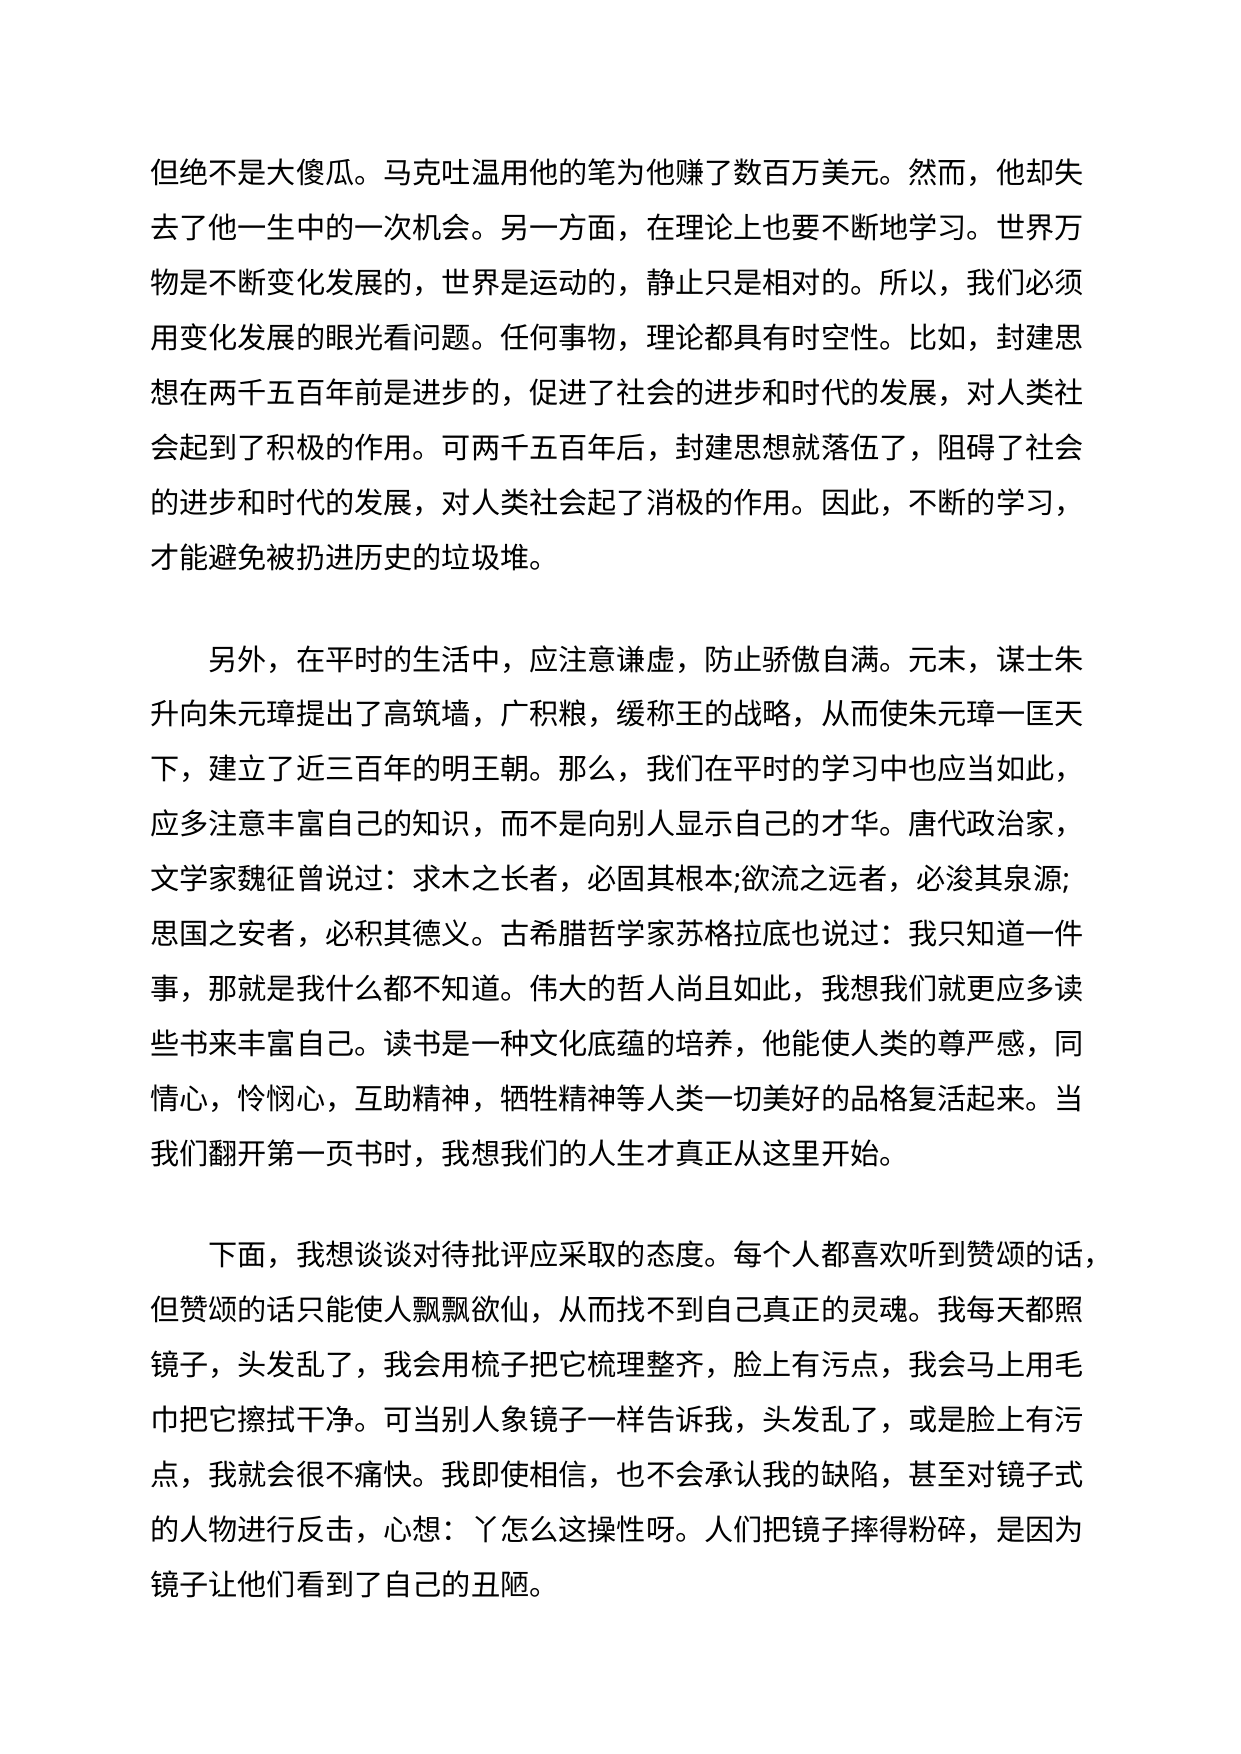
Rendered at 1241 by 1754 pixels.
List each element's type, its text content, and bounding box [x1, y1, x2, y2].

text 下面，我想谈谈对待批评应采取的态度。每个人都喜欢听到赞颂的话，但赞颂的话只能使人飘飘欲仙，从而找不到自己真正的灵魂。我每天都照镜子，头发乱了，我会用梳子把它梳理整齐，脸上有污点，我会马上用毛巾把它擦拭干净。可当别人象镜子一样告诉我，头发乱了，或是脸上有污点，我就会很不痛快。我即使相信，也不会承认我的缺陷，甚至对镜子式的人物进行反击，心想：丫怎么这操性呀。人们把镜子摔得粉碎，是因为镜子让他们看到了自己的丑陋。 [150, 1232, 1090, 1604]
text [150, 150, 1090, 577]
text 另外，在平时的生活中，应注意谦虚，防止骄傲自满。元末，谋士朱升向朱元璋提出了高筑墙，广积粮，缓称王的战略，从而使朱元璋一匡天下，建立了近三百年的明王朝。那么，我们在平时的学习中也应当如此，应多注意丰富自己的知识，而不是向别人显示自己的才华。唐代政治家，文学家魏征曾说过：求木之长者，必固其根本;欲流之远者，必浚其泉源;思国之安者，必积其德义。古希腊哲学家苏格拉底也说过：我只知道一件事，那就是我什么都不知道。伟大的哲人尚且如此，我想我们就更应多读些书来丰富自己。读书是一种文化底蕴的培养，他能使人类的尊严感，同情心，怜悯心，互助精神，牺牲精神等人类一切美好的品格复活起来。当我们翻开第一页书时，我想我们的人生才真正从这里开始。 [150, 636, 1090, 1172]
